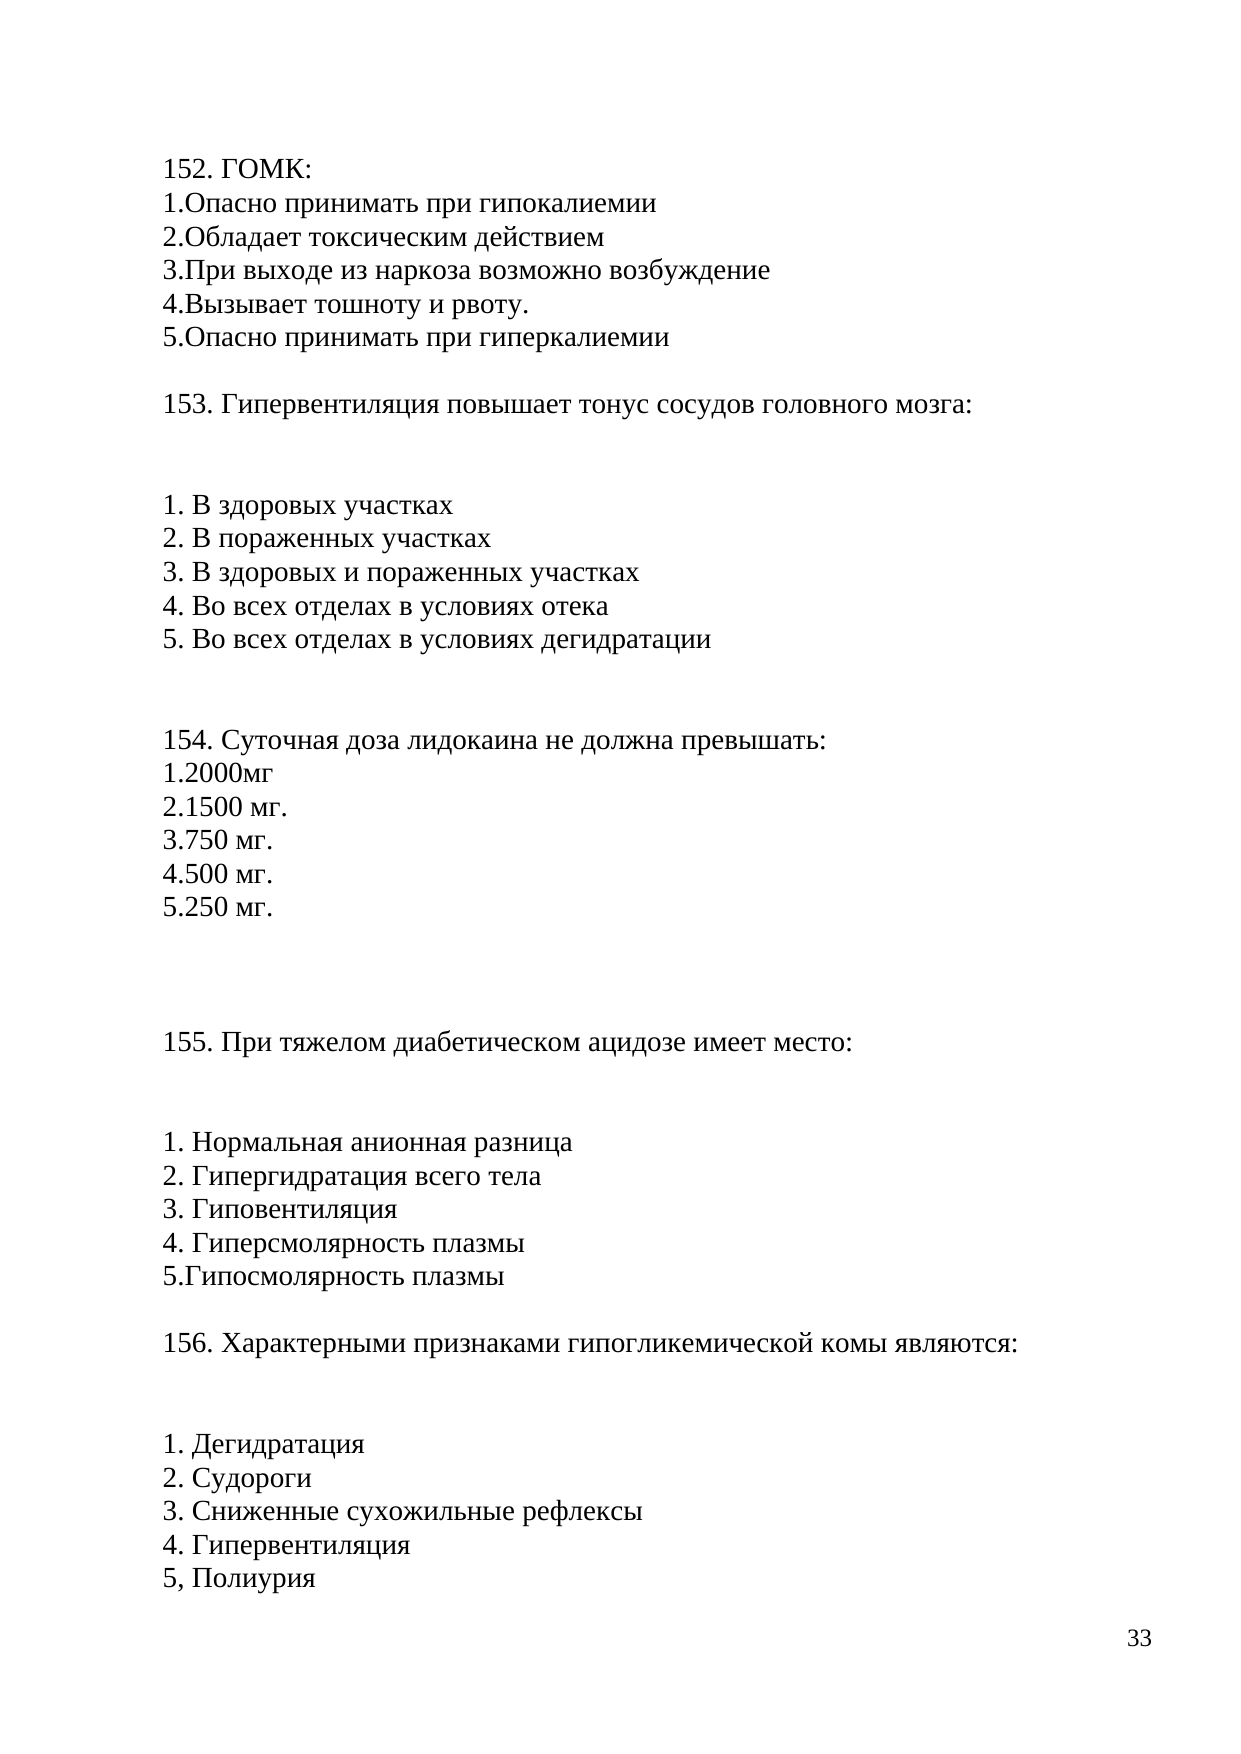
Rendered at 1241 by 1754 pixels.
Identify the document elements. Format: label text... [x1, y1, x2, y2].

text 2.1500 мг. [162, 789, 1152, 822]
text 4. Гипервентиляция [162, 1527, 1152, 1560]
text 1.2000мг [162, 755, 1152, 789]
text 5. Во всех отделах в условиях дегидратации [162, 621, 1152, 655]
text 1. В здоровых участках [162, 487, 1152, 521]
text 156. Характерными признаками гипогликемической комы являются: [162, 1326, 1152, 1359]
text 3.При выходе из наркоза возможно возбуждение [162, 252, 1152, 286]
text 3.750 мг. [162, 822, 1152, 856]
text 4.Вызывает тошноту и рвоту. [162, 286, 1152, 319]
text 2. Судороги [162, 1460, 1152, 1493]
text 5.Гипосмолярность плазмы [162, 1258, 1152, 1292]
text 4.500 мг. [162, 856, 1152, 889]
text 3. Гиповентиляция [162, 1191, 1152, 1225]
text 4. Гиперсмолярность плазмы [162, 1225, 1152, 1258]
text 5, Полиурия [162, 1560, 1152, 1594]
text 5.Опасно принимать при гиперкалиемии [162, 319, 1152, 353]
text 153. Гипервентиляция повышает тонус сосудов головного мозга: [162, 386, 1152, 420]
text 3. В здоровых и пораженных участках [162, 554, 1152, 588]
text 1. Нормальная анионная разница [162, 1124, 1152, 1158]
text 1.Опасно принимать при гипокалиемии [162, 185, 1152, 219]
text 152. ГОМК: [162, 152, 1152, 185]
text 155. При тяжелом диабетическом ацидозе имеет место: [162, 1024, 1152, 1057]
text 154. Суточная доза лидокаина не должна превышать: [162, 722, 1152, 755]
text 5.250 мг. [162, 889, 1152, 923]
text 2. Гипергидратация всего тела [162, 1158, 1152, 1191]
text 3. Сниженные сухожильные рефлексы [162, 1493, 1152, 1527]
text 4. Во всех отделах в условиях отека [162, 588, 1152, 621]
text 2.Обладает токсическим действием [162, 219, 1152, 252]
text 1. Дегидратация [162, 1426, 1152, 1460]
text 2. В пораженных участках [162, 521, 1152, 554]
